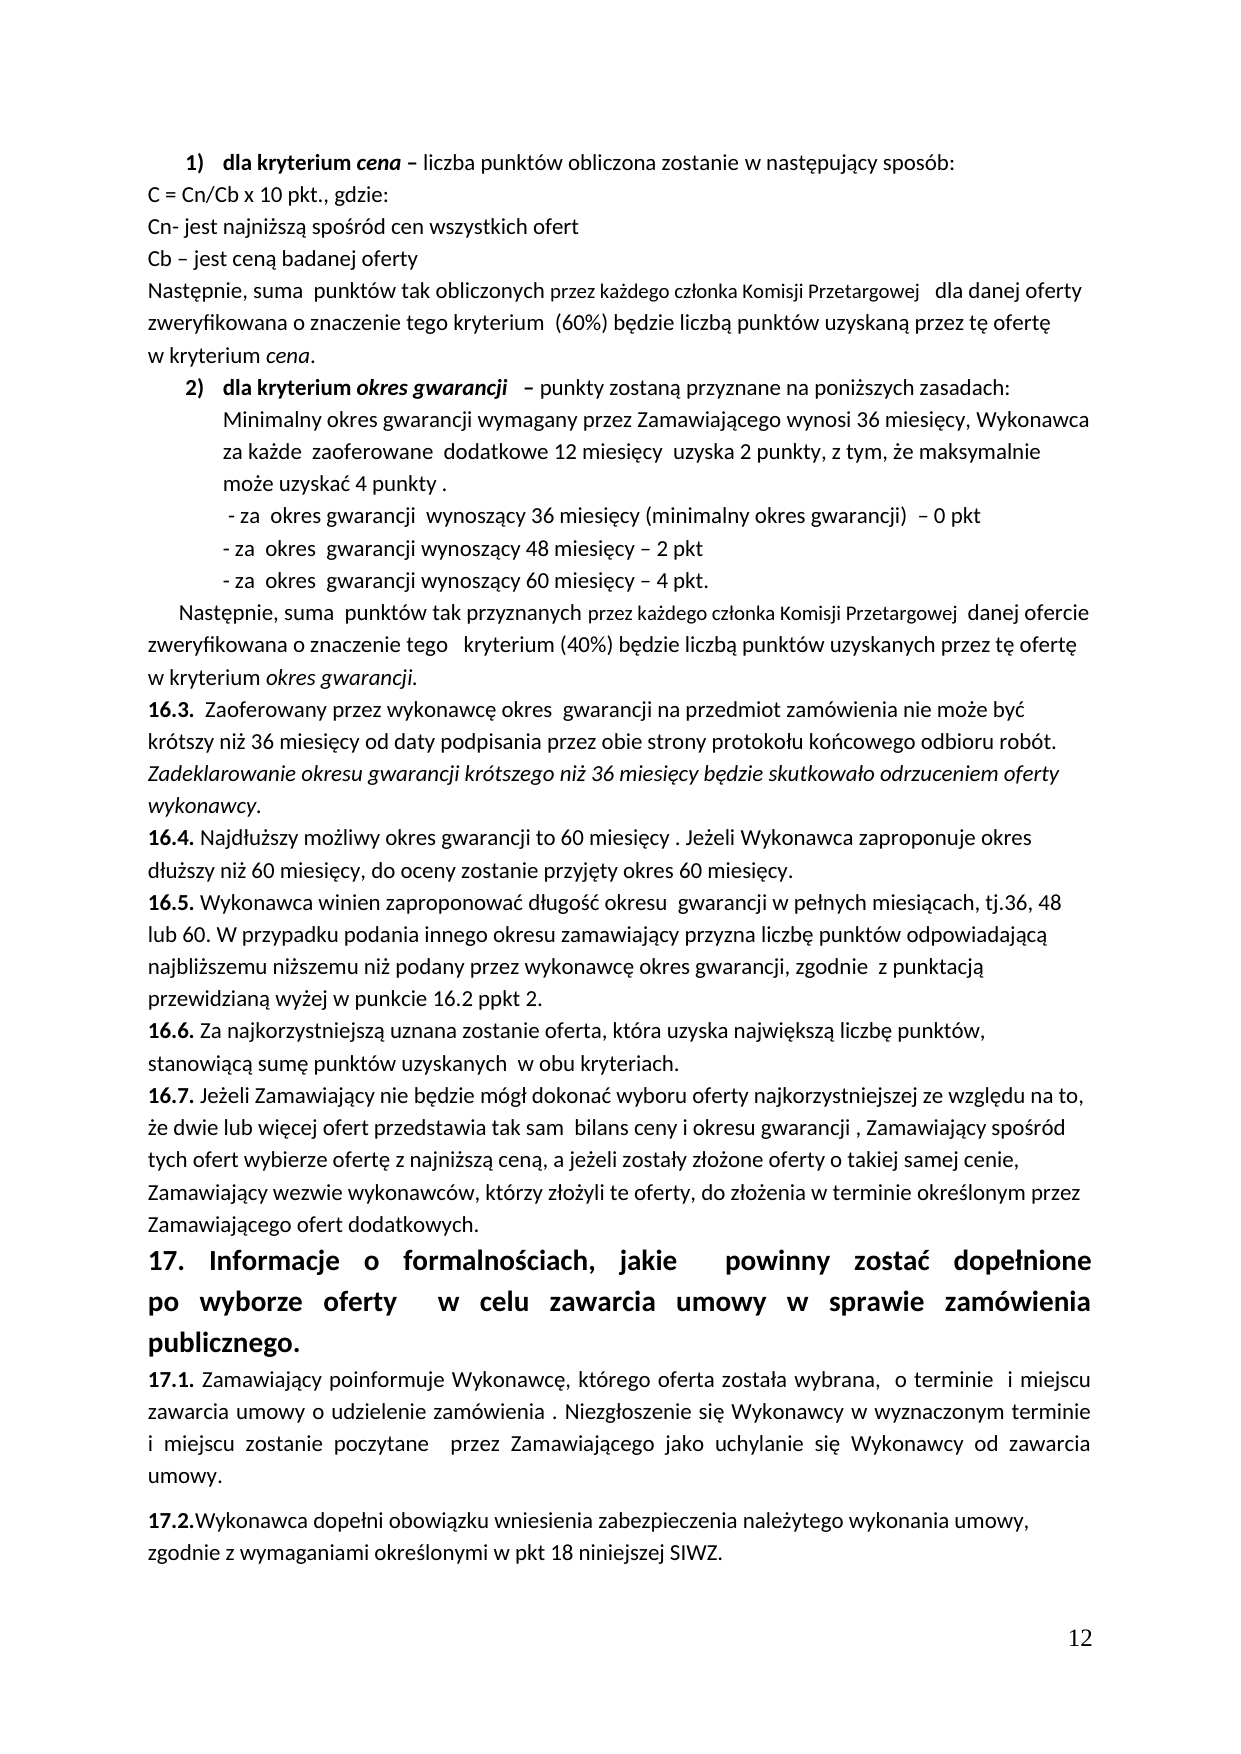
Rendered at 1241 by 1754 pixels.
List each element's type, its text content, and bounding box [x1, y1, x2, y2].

list - za okres gwarancji wynoszący 36 miesięcy (minimalny okres gwarancji) – 0 pkt [223, 502, 1093, 530]
list Następnie, suma punktów tak przyznanych przez każdego członka Komisji Przetargowej danej ofercie zweryfikowana o znaczenie tego kryterium (40%) będzie liczbą punktów uzyskanych przez tę ofertę w kryterium okres gwarancji. [148, 598, 1093, 691]
text C = Cn/Cb x 10 pkt., gdzie: [148, 180, 1093, 208]
text 17.2.Wykonawca dopełni obowiązku wniesienia zabezpieczenia należytego wykonania umowy, zgodnie z wymaganiami określonymi w pkt 18 niniejszej SIWZ. [148, 1506, 1093, 1566]
list - za okres gwarancji wynoszący 60 miesięcy – 4 pkt. [223, 566, 1093, 594]
list Minimalny okres gwarancji wymagany przez Zamawiającego wynosi 36 miesięcy, Wykonawca za każde zaoferowane dodatkowe 12 miesięcy uzyska 2 punkty, z tym, że maksymalnie może uzyskać 4 punkty . [223, 405, 1093, 497]
list 16.4. Najdłuższy możliwy okres gwarancji to 60 miesięcy . Jeżeli Wykonawca zaproponuje okres dłuższy niż 60 miesięcy, do oceny zostanie przyjęty okres 60 miesięcy. [148, 823, 1093, 884]
list dla kryterium cena – liczba punktów obliczona zostanie w następujący sposób: [185, 148, 1093, 176]
text 17. Informacje o formalnościach, jakie powinny zostać dopełnione po wyborze oferty w celu zawarcia umowy w sprawie zamówienia publicznego. [148, 1242, 1093, 1359]
list dla kryterium okres gwarancji – punkty zostaną przyznane na poniższych zasadach: [185, 373, 1093, 401]
text Następnie, suma punktów tak obliczonych przez każdego członka Komisji Przetargowej dla danej oferty zweryfikowana o znaczenie tego kryterium (60%) będzie liczbą punktów uzyskaną przez tę ofertę w kryterium cena. [148, 276, 1093, 369]
text Cn- jest najniższą spośród cen wszystkich ofert [148, 212, 1093, 240]
text Cb – jest ceną badanej oferty [148, 244, 1093, 272]
list 16.3. Zaoferowany przez wykonawcę okres gwarancji na przedmiot zamówienia nie może być krótszy niż 36 miesięcy od daty podpisania przez obie strony protokołu końcowego odbioru robót. Zadeklarowanie okresu gwarancji krótszego niż 36 miesięcy będzie skutkowało odrzuceniem oferty wykonawcy. [148, 695, 1093, 819]
text 17.1. Zamawiający poinformuje Wykonawcę, którego oferta została wybrana, o terminie i miejscu zawarcia umowy o udzielenie zamówienia . Niezgłoszenie się Wykonawcy w wyznaczonym terminie i miejscu zostanie poczytane przez Zamawiającego jako uchylanie się Wykonawcy od zawarcia umowy. [148, 1365, 1093, 1489]
text 16.7. Jeżeli Zamawiający nie będzie mógł dokonać wyboru oferty najkorzystniejszej ze względu na to, że dwie lub więcej ofert przedstawia tak sam bilans ceny i okresu gwarancji , Zamawiający spośród tych ofert wybierze ofertę z najniższą ceną, a jeżeli zostały złożone oferty o takiej samej cenie, Zamawiający wezwie wykonawców, którzy złożyli te oferty, do złożenia w terminie określonym przez Zamawiającego ofert dodatkowych. [148, 1081, 1093, 1238]
list - za okres gwarancji wynoszący 48 miesięcy – 2 pkt [223, 534, 1093, 562]
text 16.6. Za najkorzystniejszą uznana zostanie oferta, która uzyska największą liczbę punktów, stanowiącą sumę punktów uzyskanych w obu kryteriach. [148, 1017, 1093, 1077]
list 16.5. Wykonawca winien zaproponować długość okresu gwarancji w pełnych miesiącach, tj.36, 48 lub 60. W przypadku podania innego okresu zamawiający przyzna liczbę punktów odpowiadającą najbliższemu niższemu niż podany przez wykonawcę okres gwarancji, zgodnie z punktacją przewidzianą wyżej w punkcie 16.2 ppkt 2. [148, 888, 1093, 1012]
